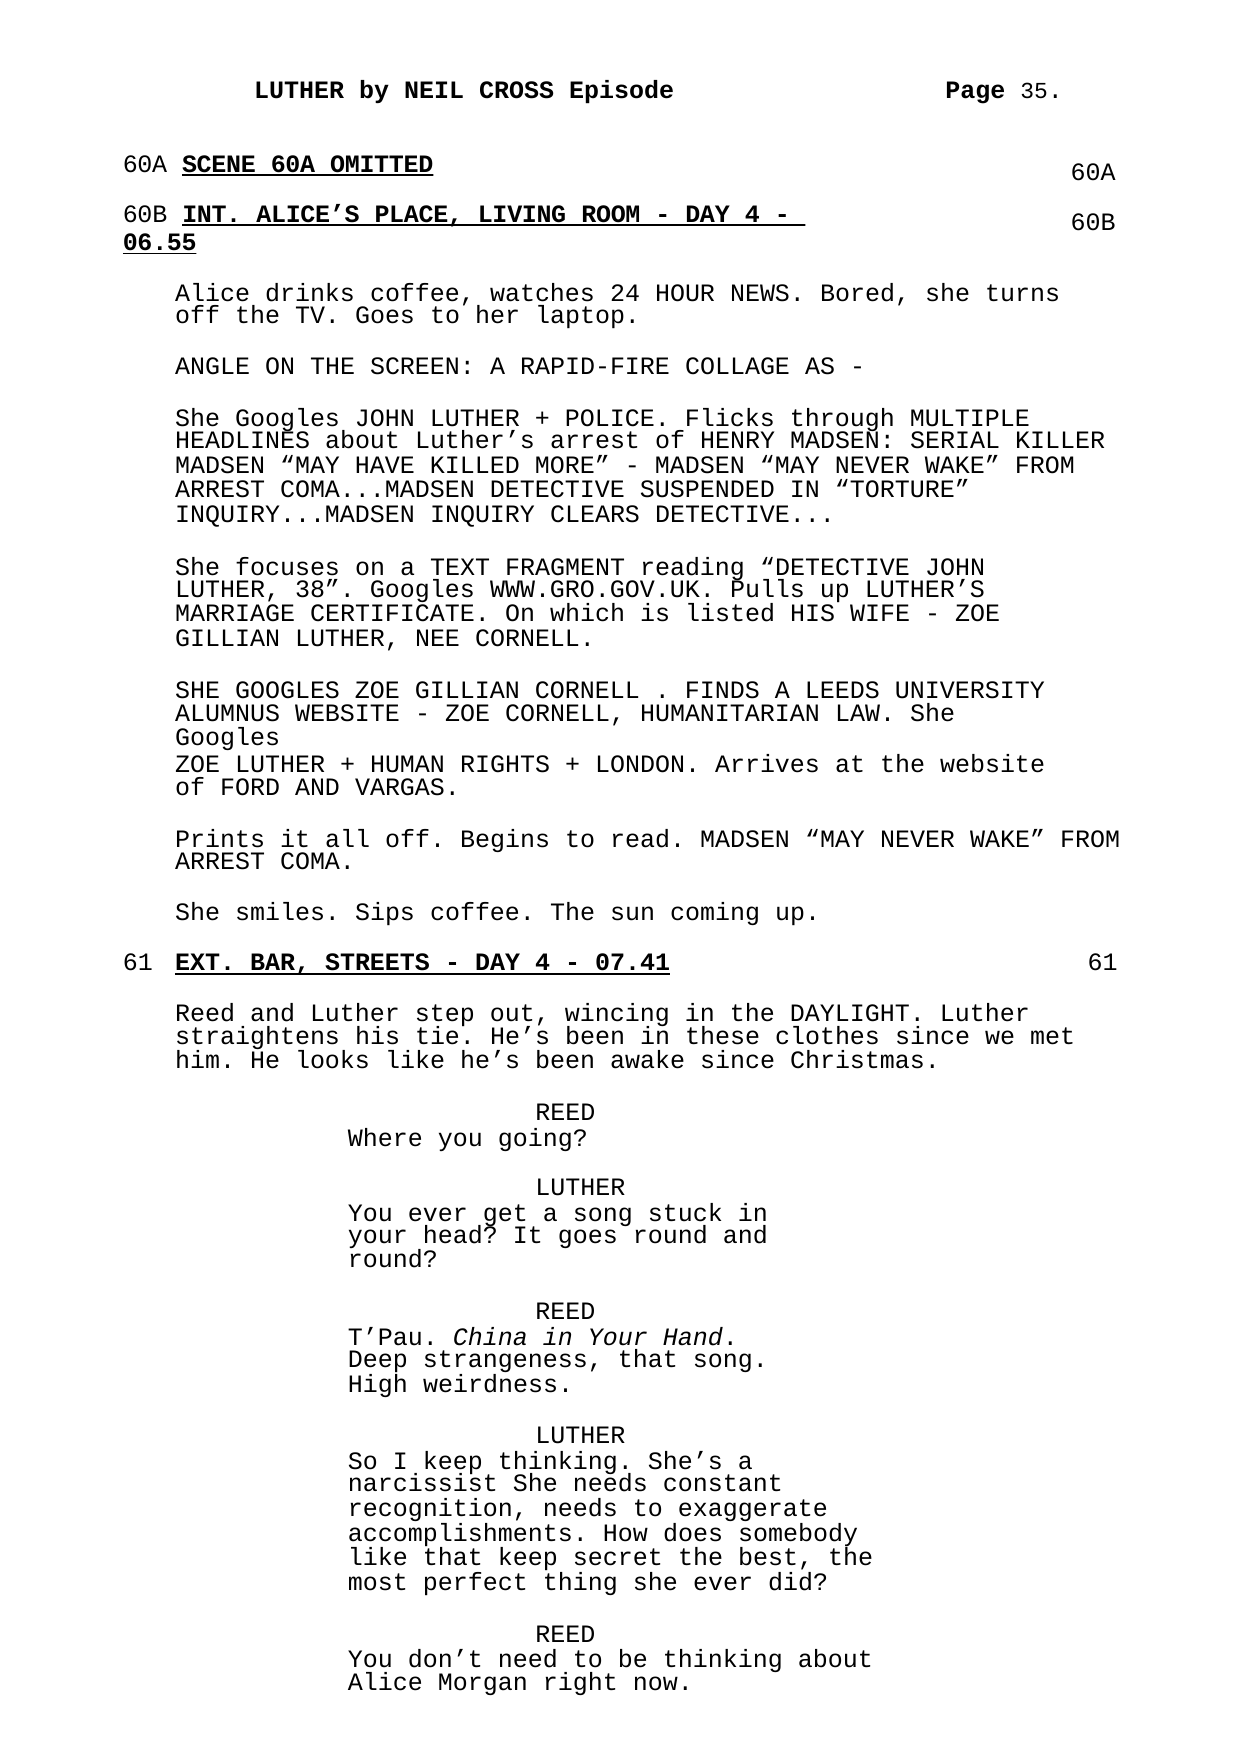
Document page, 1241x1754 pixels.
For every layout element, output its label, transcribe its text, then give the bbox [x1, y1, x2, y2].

text ZOE LUTHER + HUMAN RIGHTS + LONDON. Arrives at the website of FORD AND VARGAS. [175, 753, 1065, 803]
text ANGLE ON THE SCREEN: A RAPID-FIRE COLLAGE AS - [175, 354, 1136, 382]
text SHE GOOGLES ZOE GILLIAN CORNELL . FINDS A LEEDS UNIVERSITY ALUMNUS WEBSITE - ZOE CORNELL, HUMANITARIAN LAW. She Googles [175, 679, 1050, 753]
text 60A [1070, 160, 1136, 188]
text LUTHER [535, 1174, 1136, 1201]
text Alice drinks coffee, watches 24 HOUR NEWS. Bored, she turns off the TV. Goes to her laptop. [175, 282, 1117, 331]
text Reed and Luther step out, wincing in the DAYLIGHT. Luther straightens his tie. He’s been in these clothes since we met him. He looks like he’s been awake since Christmas. [175, 1002, 1080, 1076]
text Where you going? [348, 1126, 1136, 1152]
text T’Pau. China in Your Hand. Deep strangeness, that song. High weirdness. [348, 1326, 800, 1399]
text 60B [1070, 210, 1136, 238]
subtitle 60A SCENE 60A OMITTED [123, 151, 865, 179]
text REED [535, 1621, 1136, 1647]
subtitle EXT. BAR, STREETS - DAY 4 - 07.41 61 [123, 950, 1136, 978]
text So I keep thinking. She’s a narcissist She needs constant recognition, needs to exaggerate accomplishments. How does somebody like that keep secret the best, the most perfect thing she ever did? [348, 1450, 904, 1598]
text She smiles. Sips coffee. The sun coming up. [175, 900, 1136, 928]
text LUTHER [535, 1422, 1136, 1449]
text REED [535, 1298, 1136, 1325]
text You ever get a song stuck in your head? It goes round and round? [348, 1201, 831, 1275]
text You don’t need to be thinking about Alice Morgan right now. [348, 1648, 874, 1698]
text 60B INT. ALICE’S PLACE, LIVING ROOM - DAY 4 - 06.55 [123, 201, 865, 258]
text REED [535, 1099, 1136, 1126]
text Prints it all off. Begins to read. MADSEN “MAY NEVER WAKE” FROM ARREST COMA. [175, 828, 1136, 877]
text She Googles JOHN LUTHER + POLICE. Flicks through MULTIPLE HEADLINES about Luther’s arrest of HENRY MADSEN: SERIAL KILLER MADSEN “MAY HAVE KILLED MORE” - MADSEN “MAY NEVER WAKE” FROM ARREST COMA...MADSEN DETECTIVE SUSPENDED IN “TORTURE” INQUIRY...MADSEN INQUIRY CLEARS DETECTIVE... [175, 407, 1136, 530]
text She focuses on a TEXT FRAGMENT reading “DETECTIVE JOHN LUTHER, 38”. Googles WWW.GRO.GOV.UK. Pulls up LUTHER’S MARRIAGE CERTIFICATE. On which is listed HIS WIFE - ZOE GILLIAN LUTHER, NEE CORNELL. [175, 555, 1081, 654]
